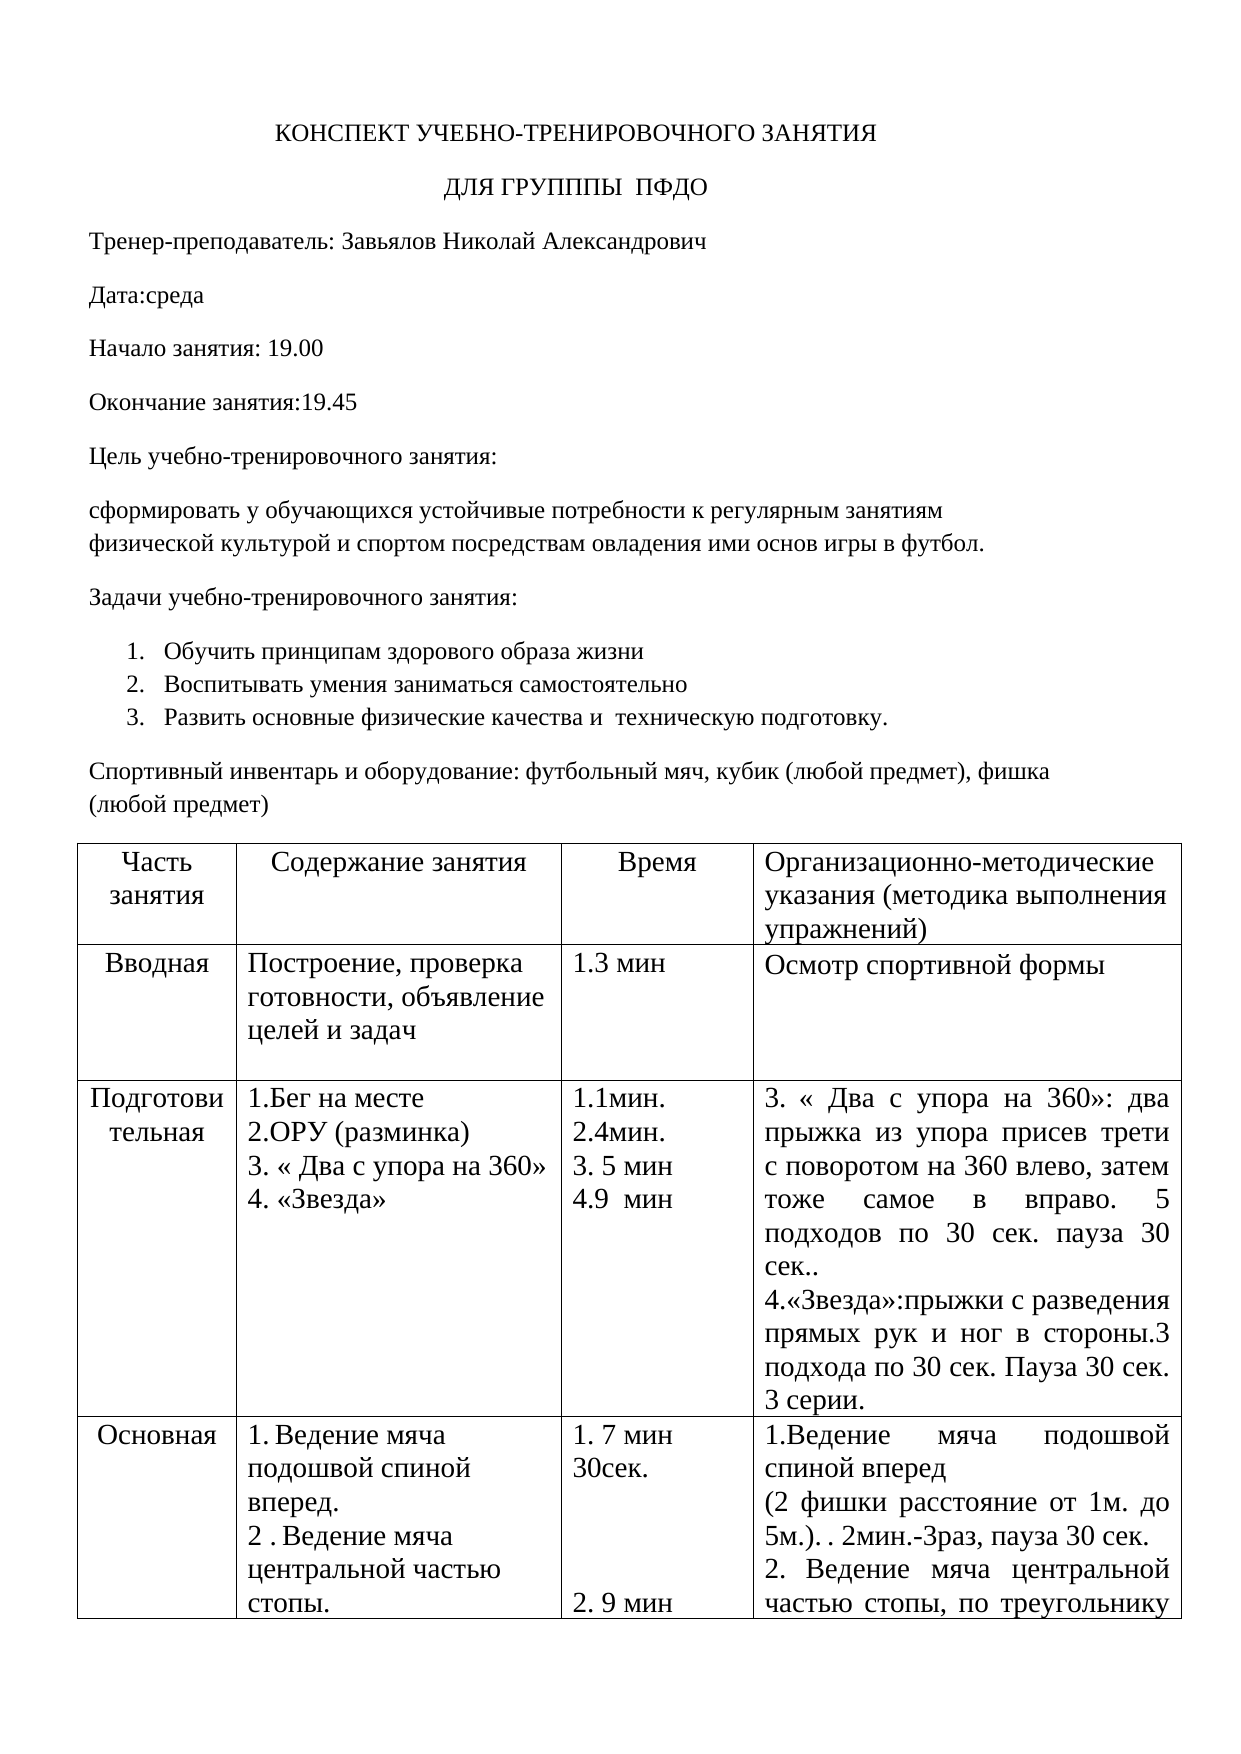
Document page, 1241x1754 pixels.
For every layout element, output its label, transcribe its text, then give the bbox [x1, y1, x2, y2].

text Задачи учебно-тренировочного занятия: [88, 582, 1063, 611]
table_header Время [562, 844, 753, 944]
table_header Часть занятия [78, 844, 236, 944]
table_cell 1.3 мин [562, 945, 753, 1079]
table_cell 1.1мин. 2.4мин. 3. 5 мин 4.9 мин [562, 1081, 753, 1416]
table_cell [562, 1417, 753, 1618]
list Воспитывать умения заниматься самостоятельно [126, 669, 1063, 698]
text Цель учебно-тренировочного занятия: [88, 441, 1063, 470]
table_cell Осмотр спортивной формы [754, 945, 1181, 1079]
text Начало занятия: 19.00 [88, 333, 1063, 362]
text Дата:среда [88, 280, 1063, 308]
table_cell Построение, проверка готовности, объявление целей и задач [237, 945, 561, 1079]
table_cell 1.Бег на месте 2.ОРУ (разминка) 3. « Два с упора на 360» 4. «Звезда» [237, 1081, 561, 1416]
text сформировать у обучающихся устойчивые потребности к регулярным занятиям физической культурой и спортом посредствам овладения ими основ игры в футбол. [88, 495, 1063, 557]
table_cell Основная [78, 1417, 236, 1618]
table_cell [754, 1417, 1181, 1618]
text Тренер-преподаватель: Завьялов Николай Александрович [88, 226, 1063, 254]
text Спортивный инвентарь и оборудование: футбольный мяч, кубик (любой предмет), фишка (любой предмет) [88, 756, 1063, 817]
text Окончание занятия:19.45 [88, 387, 1063, 416]
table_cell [237, 1417, 561, 1618]
table_cell 3. « Два с упора на 360»: два прыжка из упора присев трети с поворотом на 360 влево, затем тоже самое в вправо. 5 подходов по 30 сек. пауза 30 сек.. 4.«Звезда»:прыжки с разведения прямых рук и ног в стороны.3 подхода по 30 сек. Пауза 30 сек. 3 серии. [754, 1081, 1181, 1416]
table_header Содержание занятия [237, 844, 561, 944]
table_cell Вводная [78, 945, 236, 1079]
table_header Организационно-методические указания (методика выполнения упражнений) [754, 844, 1181, 944]
text ДЛЯ ГРУПППЫ ПФДО [88, 172, 1063, 201]
table_cell Подготовительная [78, 1081, 236, 1416]
list Развить основные физические качества и техническую подготовку. [126, 702, 1063, 731]
list Обучить принципам здорового образа жизни [126, 636, 1063, 664]
text КОНСПЕКТ УЧЕБНО-ТРЕНИРОВОЧНОГО ЗАНЯТИЯ [88, 118, 1063, 147]
